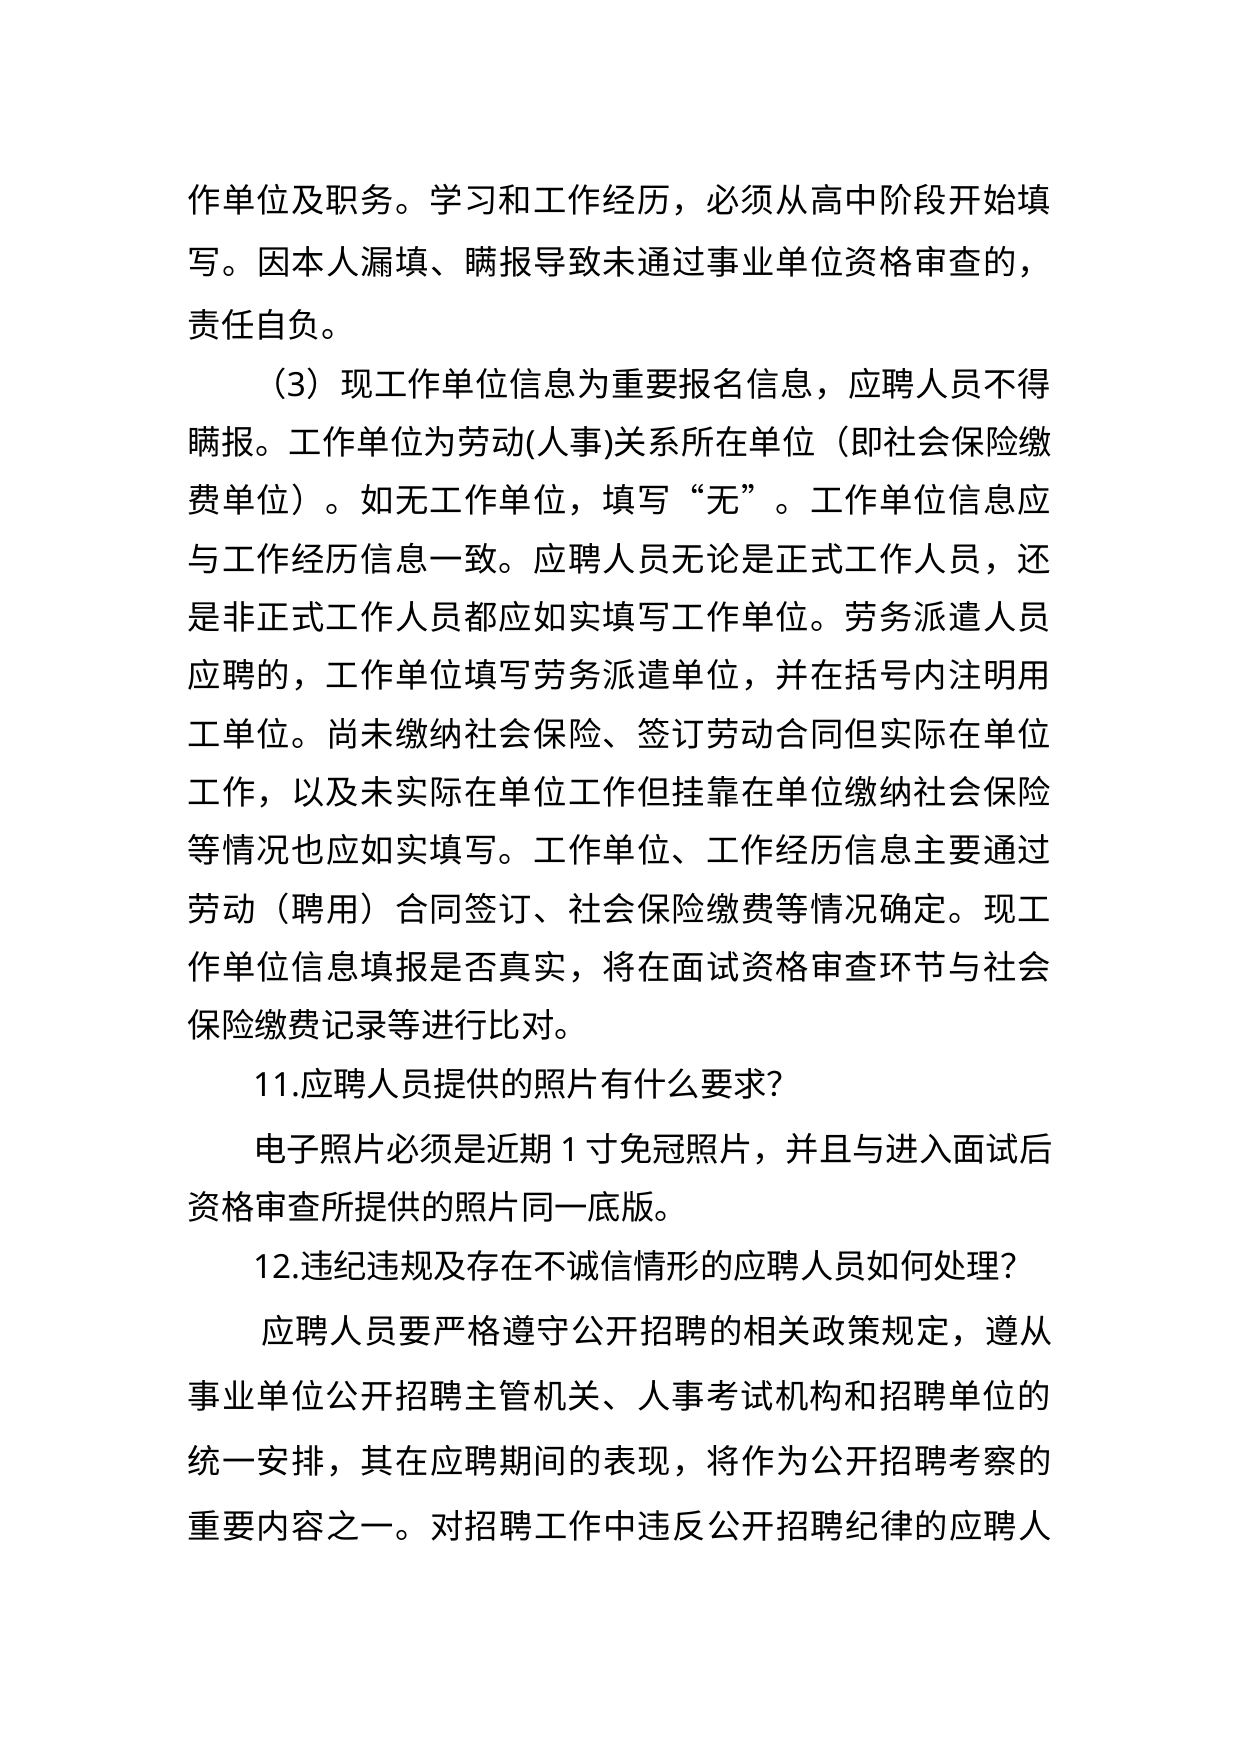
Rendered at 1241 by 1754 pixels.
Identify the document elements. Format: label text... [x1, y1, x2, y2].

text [187, 162, 1053, 349]
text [187, 1296, 1053, 1556]
text （3）现工作单位信息为重要报名信息，应聘人员不得瞒报。工作单位为劳动(人事)关系所在单位（即社会保险缴费单位）。如无工作单位，填写“无”。工作单位信息应与工作经历信息一致。应聘人员无论是正式工作人员，还是非正式工作人员都应如实填写工作单位。劳务派遣人员应聘的，工作单位填写劳务派遣单位，并在括号内注明用工单位。尚未缴纳社会保险、签订劳动合同但实际在单位工作，以及未实际在单位工作但挂靠在单位缴纳社会保险等情况也应如实填写。工作单位、工作经历信息主要通过劳动（聘用）合同签订、社会保险缴费等情况确定。现工作单位信息填报是否真实，将在面试资格审查环节与社会保险缴费记录等进行比对。 [187, 349, 1053, 1049]
text 11.应聘人员提供的照片有什么要求？ [187, 1049, 1053, 1114]
text 12.违纪违规及存在不诚信情形的应聘人员如何处理？ [187, 1231, 1053, 1296]
text 电子照片必须是近期1寸免冠照片，并且与进入面试后资格审查所提供的照片同一底版。 [187, 1114, 1053, 1231]
